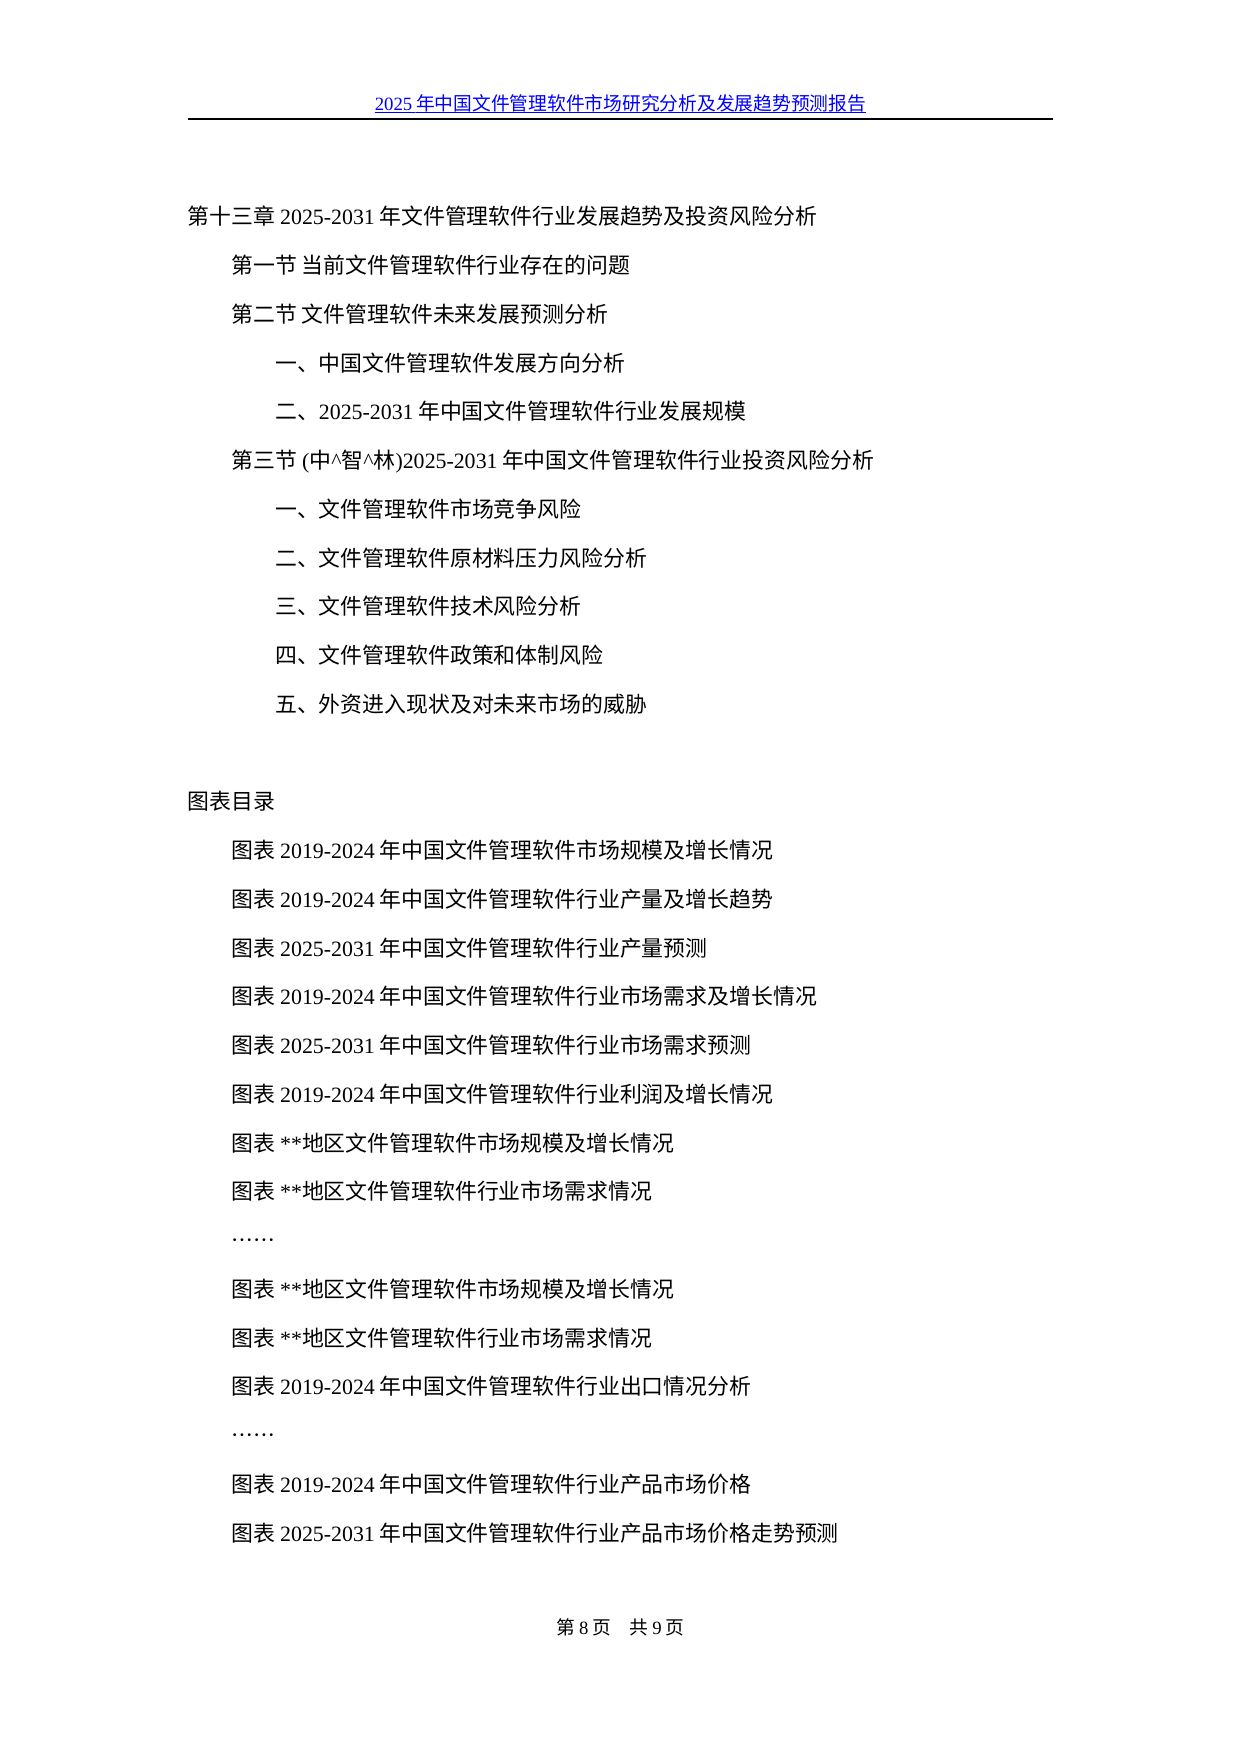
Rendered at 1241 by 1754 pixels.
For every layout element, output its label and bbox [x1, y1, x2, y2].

text [187, 150, 1053, 1548]
